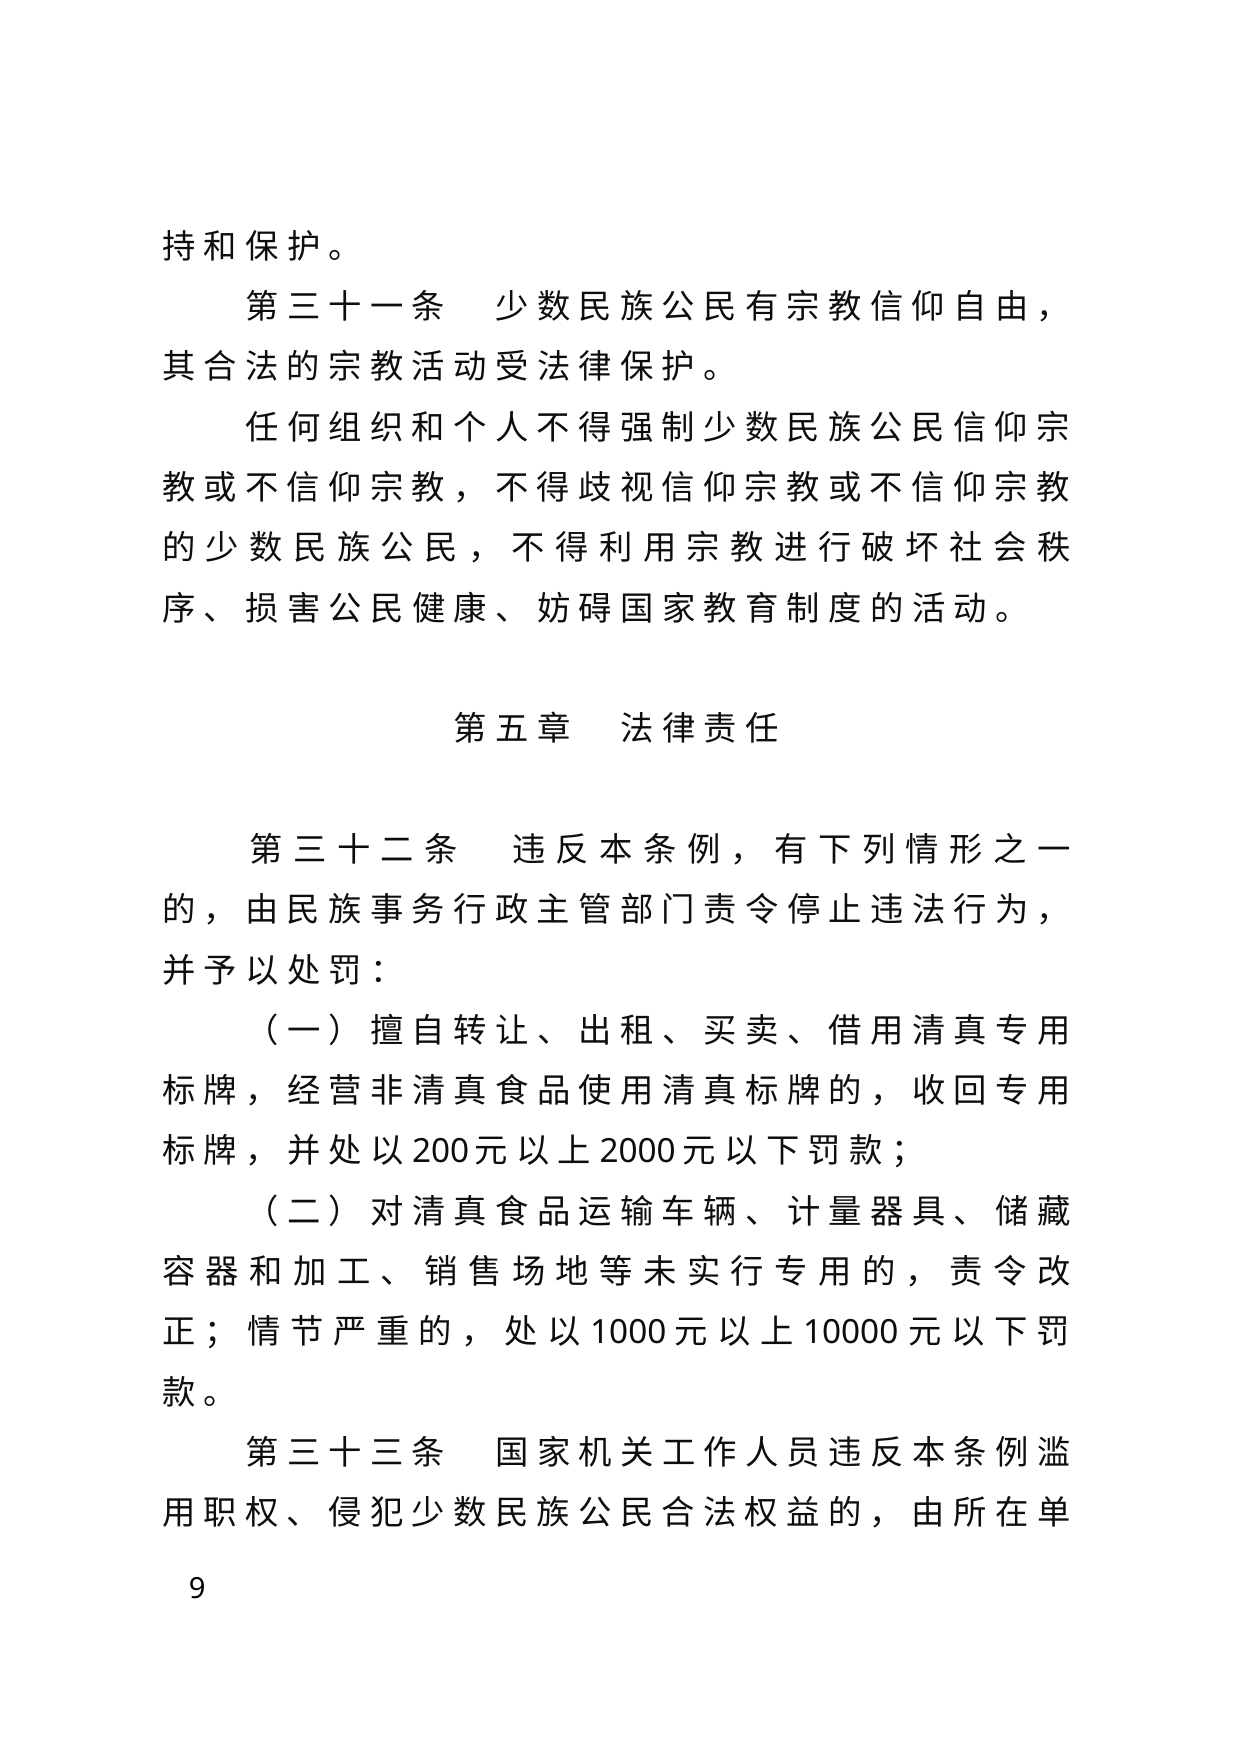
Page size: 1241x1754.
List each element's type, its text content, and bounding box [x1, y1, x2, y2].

text （二）对清真食品运输车辆、计量器具、储藏容器和加工、销售场地等未实行专用的，责令改正；情节严重的，处以1000元以上10000元以下罚款。 [162, 1178, 1078, 1420]
text 第三十一条 少数民族公民有宗教信仰自由，其合法的宗教活动受法律保护。 [162, 274, 1078, 394]
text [162, 213, 1078, 274]
text 第五章 法律责任 [162, 696, 1078, 756]
text 第三十二条 违反本条例，有下列情形之一的，由民族事务行政主管部门责令停止违法行为，并予以处罚： [162, 817, 1078, 998]
text （一）擅自转让、出租、买卖、借用清真专用标牌，经营非清真食品使用清真标牌的，收回专用标牌，并处以200元以上2000元以下罚款； [162, 998, 1078, 1178]
text 任何组织和个人不得强制少数民族公民信仰宗教或不信仰宗教，不得歧视信仰宗教或不信仰宗教的少数民族公民，不得利用宗教进行破坏社会秩序、损害公民健康、妨碍国家教育制度的活动。 [162, 394, 1078, 636]
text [162, 1420, 1078, 1540]
